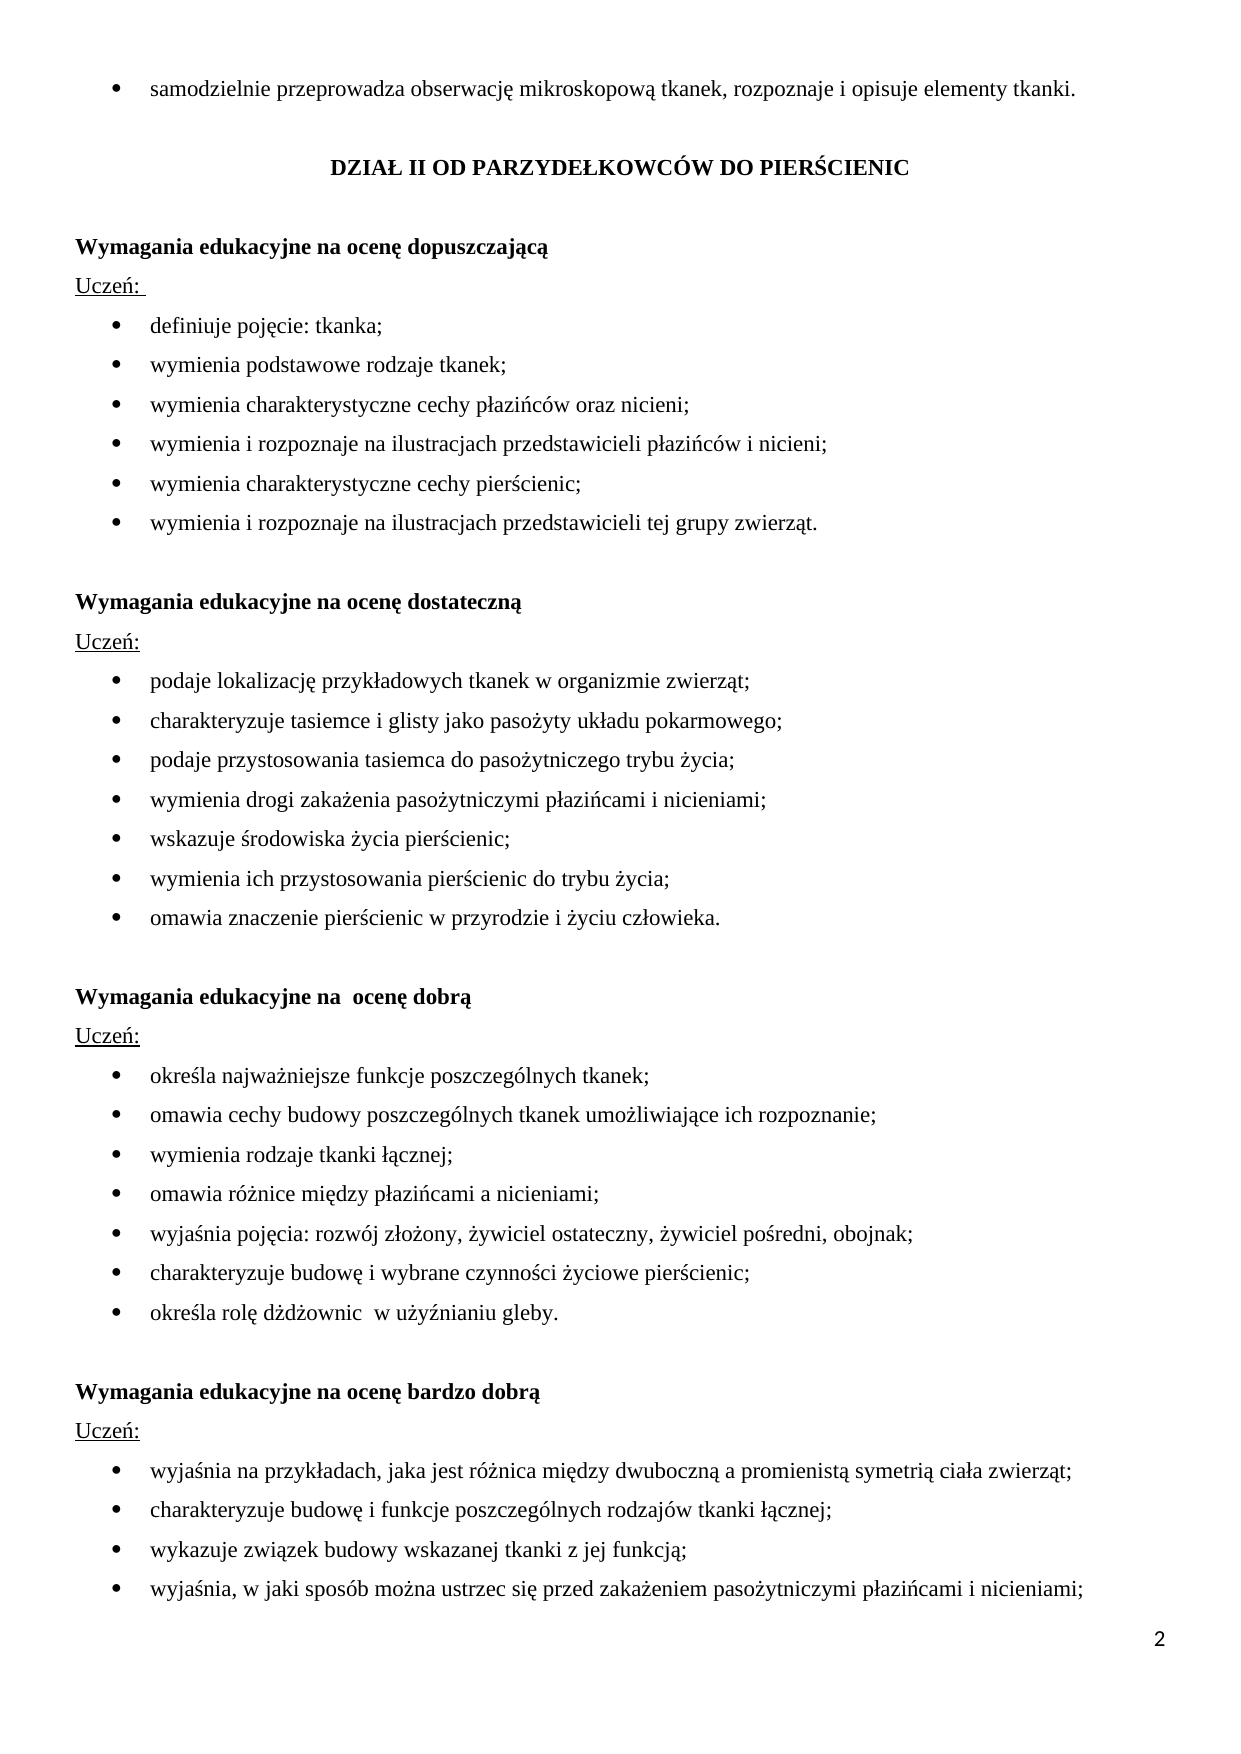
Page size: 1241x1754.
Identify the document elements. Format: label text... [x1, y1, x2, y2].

list charakteryzuje budowę i wybrane czynności życiowe pierścienic; [112, 1259, 1165, 1286]
list omawia różnice między płazińcami a nicieniami; [112, 1180, 1165, 1207]
list wykazuje związek budowy wskazanej tkanki z jej funkcją; [112, 1536, 1165, 1562]
list charakteryzuje budowę i funkcje poszczególnych rodzajów tkanki łącznej; [112, 1496, 1165, 1523]
list samodzielnie przeprowadza obserwację mikroskopową tkanek, rozpoznaje i opisuje elementy tkanki. [112, 75, 1165, 101]
list definiuje pojęcie: tkanka; [112, 312, 1165, 338]
text Wymagania edukacyjne na ocenę bardzo dobrą [75, 1378, 1165, 1404]
list wymienia podstawowe rodzaje tkanek; [112, 351, 1165, 378]
text Uczeń: [75, 1022, 1165, 1049]
list wyjaśnia, w jaki sposób można ustrzec się przed zakażeniem pasożytniczymi płazińcami i nicieniami; [112, 1575, 1165, 1602]
text Uczeń: [75, 628, 1165, 654]
list wyjaśnia pojęcia: rozwój złożony, żywiciel ostateczny, żywiciel pośredni, obojnak; [112, 1220, 1165, 1246]
list wymienia i rozpoznaje na ilustracjach przedstawicieli płazińców i nicieni; [112, 430, 1165, 457]
list omawia cechy budowy poszczególnych tkanek umożliwiające ich rozpoznanie; [112, 1101, 1165, 1128]
list wymienia ich przystosowania pierścienic do trybu życia; [112, 864, 1165, 891]
text Uczeń: [75, 1417, 1165, 1444]
list wymienia charakterystyczne cechy płazińców oraz nicieni; [112, 391, 1165, 417]
list wymienia charakterystyczne cechy pierścienic; [112, 470, 1165, 496]
list podaje przystosowania tasiemca do pasożytniczego trybu życia; [112, 746, 1165, 772]
list wymienia rodzaje tkanki łącznej; [112, 1141, 1165, 1167]
list określa najważniejsze funkcje poszczególnych tkanek; [112, 1062, 1165, 1088]
list wymienia drogi zakażenia pasożytniczymi płazińcami i nicieniami; [112, 786, 1165, 812]
list określa rolę dżdżownic w użyźnianiu gleby. [112, 1299, 1165, 1325]
list wyjaśnia na przykładach, jaka jest różnica między dwuboczną a promienistą symetrią ciała zwierząt; [112, 1457, 1165, 1483]
list wymienia i rozpoznaje na ilustracjach przedstawicieli tej grupy zwierząt. [112, 509, 1165, 536]
list omawia znaczenie pierścienic w przyrodzie i życiu człowieka. [112, 904, 1165, 930]
list wskazuje środowiska życia pierścienic; [112, 825, 1165, 851]
text DZIAŁ II OD PARZYDEŁKOWCÓW DO PIERŚCIENIC [75, 154, 1165, 180]
text Uczeń: [75, 272, 1165, 299]
list charakteryzuje tasiemce i glisty jako pasożyty układu pokarmowego; [112, 707, 1165, 733]
text Wymagania edukacyjne na ocenę dobrą [75, 983, 1165, 1009]
text Wymagania edukacyjne na ocenę dostateczną [75, 588, 1165, 614]
text Wymagania edukacyjne na ocenę dopuszczającą [75, 233, 1165, 259]
list podaje lokalizację przykładowych tkanek w organizmie zwierząt; [112, 667, 1165, 693]
